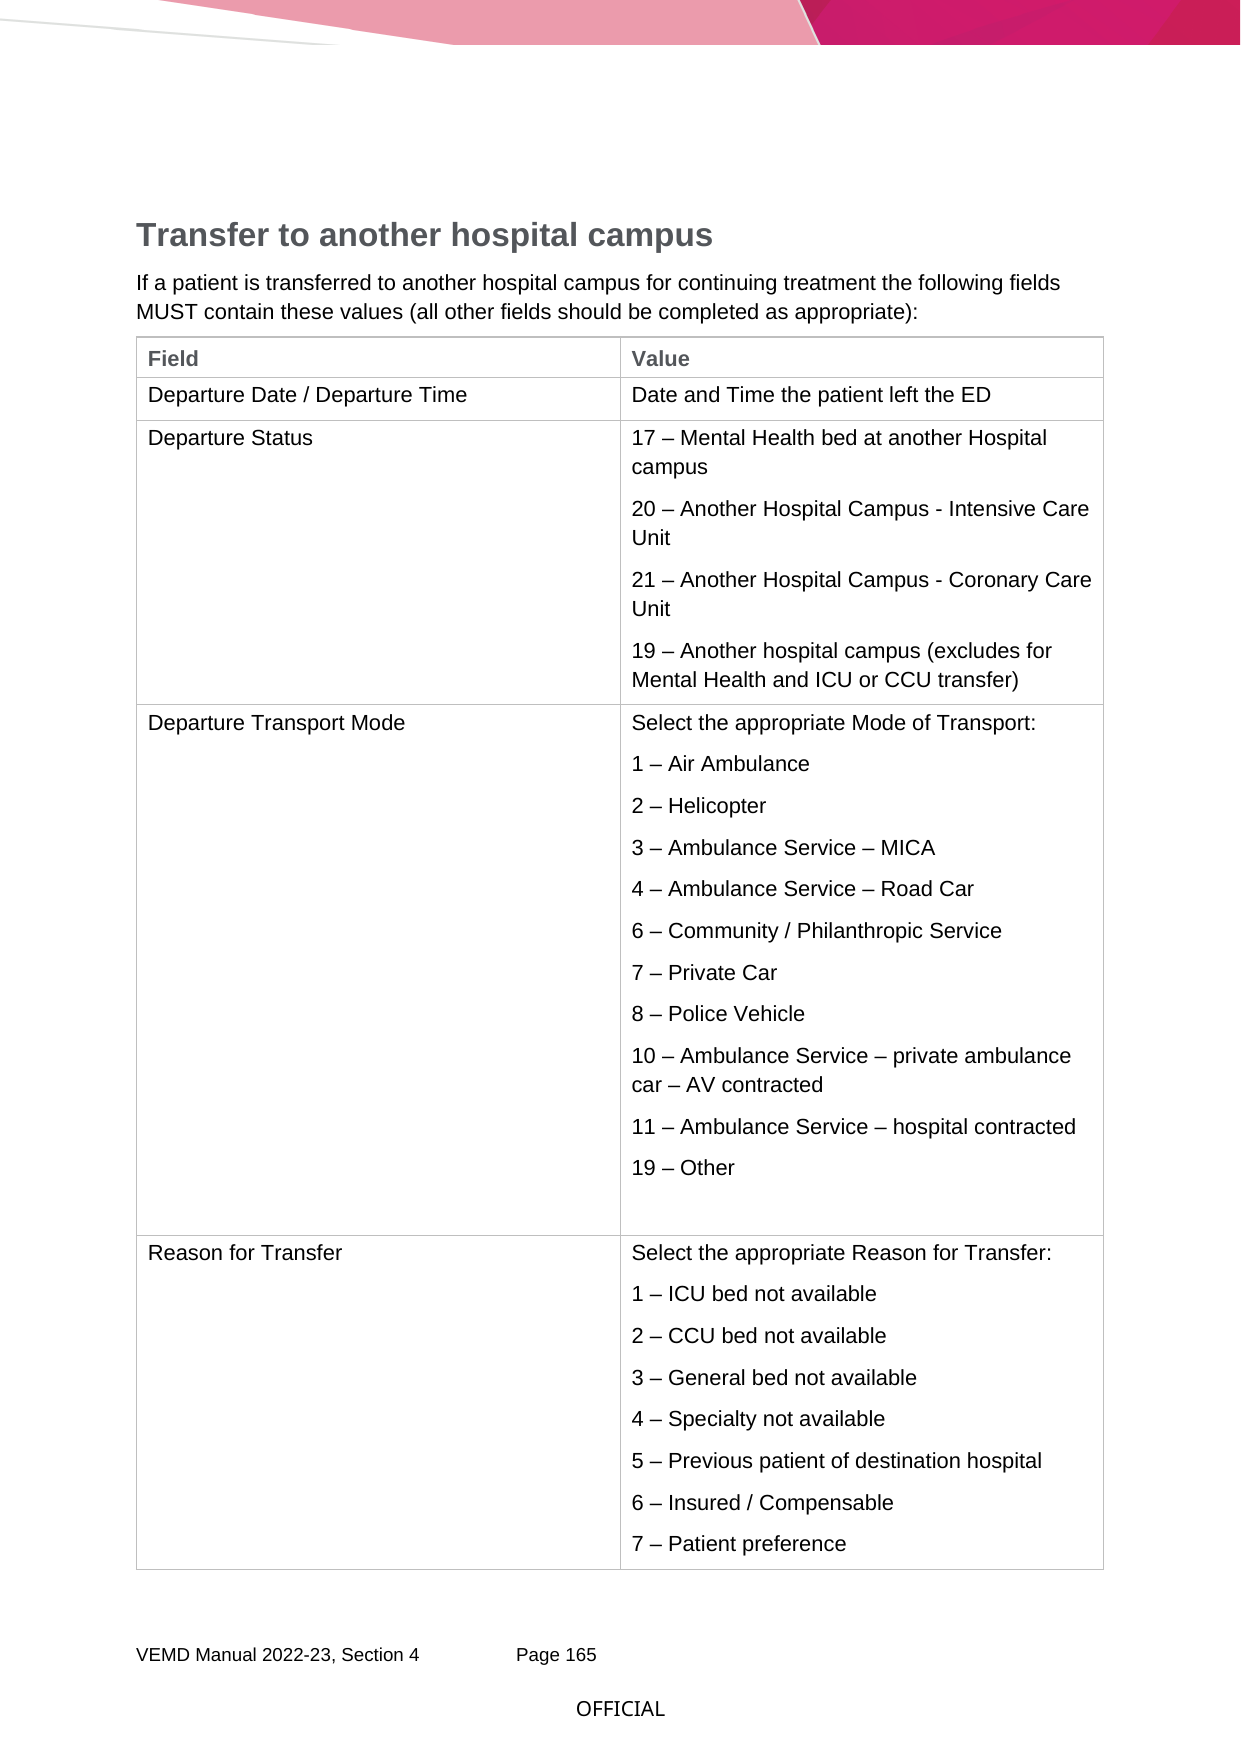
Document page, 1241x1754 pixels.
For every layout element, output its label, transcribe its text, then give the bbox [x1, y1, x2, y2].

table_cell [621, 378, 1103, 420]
picture [0, 0, 1241, 45]
text If a patient is transferred to another hospital campus for continuing treatment the following fields MUST contain these values (all other fields should be completed as appropriate): [136, 266, 1104, 324]
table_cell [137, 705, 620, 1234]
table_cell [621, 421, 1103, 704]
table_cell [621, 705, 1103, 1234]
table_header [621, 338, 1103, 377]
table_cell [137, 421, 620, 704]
subtitle Transfer to another hospital campus [136, 215, 1104, 253]
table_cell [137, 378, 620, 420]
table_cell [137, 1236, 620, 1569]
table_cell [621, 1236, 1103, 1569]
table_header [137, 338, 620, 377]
